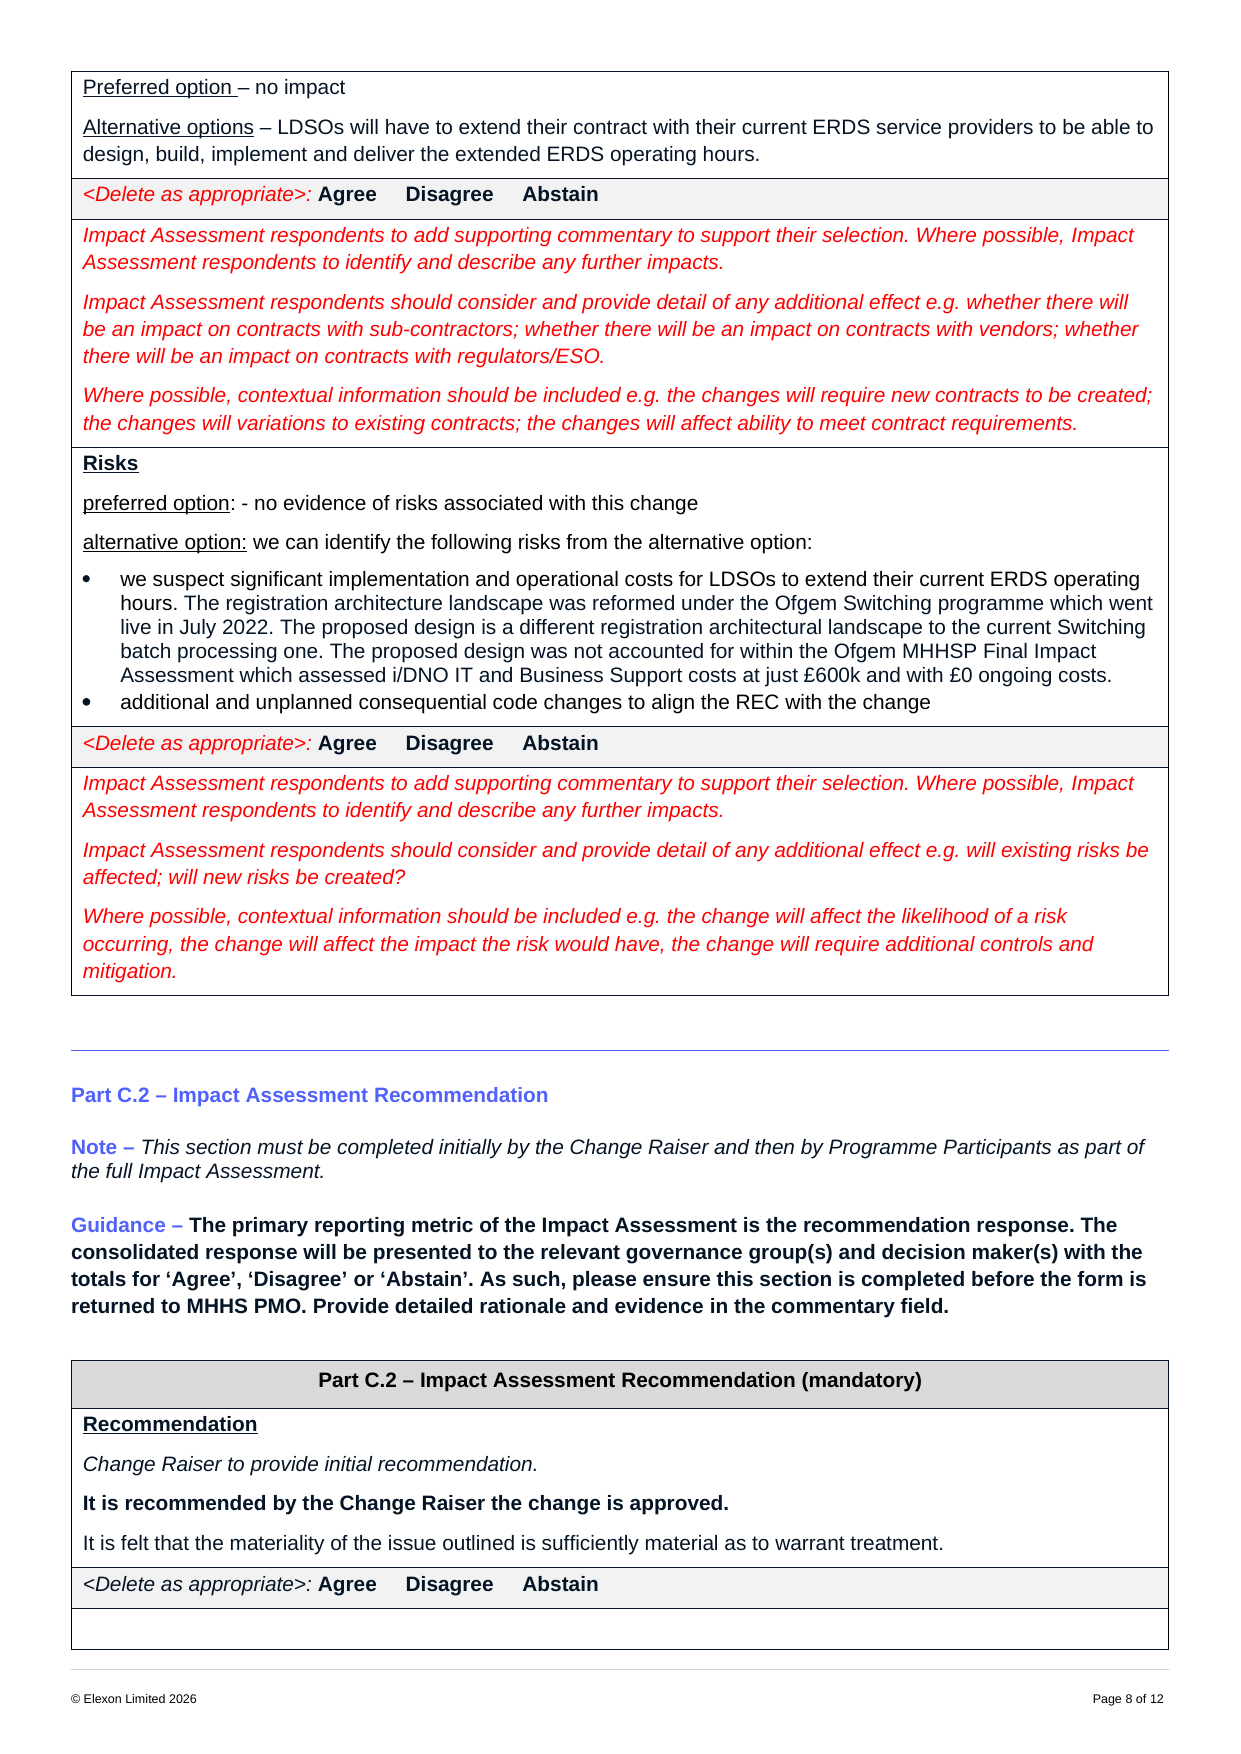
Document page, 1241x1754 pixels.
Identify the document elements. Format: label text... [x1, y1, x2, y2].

table_cell <Delete as appropriate>: Agree Disagree Abstain [72, 1568, 1168, 1608]
table_cell <Delete as appropriate>: Agree Disagree Abstain [72, 727, 1168, 767]
table_header Part C.2 – Impact Assessment Recommendation (mandatory) [72, 1361, 1168, 1408]
table_cell Recommendation Change Raiser to provide initial recommendation. It is recommended by the Change Raiser the change is approved. It is felt that the materiality of the issue outlined is sufficiently material as to warrant treatment. [72, 1409, 1168, 1567]
table_cell Impact Assessment respondents to add supporting commentary to support their selection. Where possible, Impact Assessment respondents to identify and describe any further impacts. Impact Assessment respondents should consider and provide detail of any additional effect e.g. will existing risks be affected; will new risks be created? Where possible, contextual information should be included e.g. the change will affect the likelihood of a risk occurring, the change will affect the impact the risk would have, the change will require additional controls and mitigation. [72, 768, 1168, 995]
table_cell [72, 1609, 1168, 1648]
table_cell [72, 72, 1168, 178]
text Guidance – The primary reporting metric of the Impact Assessment is the recommendation response. The consolidated response will be presented to the relevant governance group(s) and decision maker(s) with the totals for ‘Agree’, ‘Disagree’ or ‘Abstain’. As such, please ensure this section is completed before the form is returned to MHHS PMO. Provide detailed rationale and evidence in the commentary field. [71, 1209, 1169, 1318]
table_cell Risks preferred option: - no evidence of risks associated with this change alternative option: we can identify the following risks from the alternative option: we suspect significant implementation and operational costs for LDSOs to extend their current ERDS operating hours. The registration architecture landscape was reformed under the Ofgem Switching programme which went live in July 2022. The proposed design is a different registration architectural landscape to the current Switching batch processing one. The proposed design was not accounted for within the Ofgem MHHSP Final Impact Assessment which assessed i/DNO IT and Business Support costs at just £600k and with £0 ongoing costs. additional and unplanned consequential code changes to align the REC with the change [72, 448, 1168, 726]
table_cell Impact Assessment respondents to add supporting commentary to support their selection. Where possible, Impact Assessment respondents to identify and describe any further impacts. Impact Assessment respondents should consider and provide detail of any additional effect e.g. whether there will be an impact on contracts with sub-contractors; whether there will be an impact on contracts with vendors; whether there will be an impact on contracts with regulators/ESO. Where possible, contextual information should be included e.g. the changes will require new contracts to be created; the changes will variations to existing contracts; the changes will affect ability to meet contract requirements. [72, 220, 1168, 447]
subtitle Note – This section must be completed initially by the Change Raiser and then by Programme Participants as part of the full Impact Assessment. [71, 1104, 1169, 1182]
table_cell <Delete as appropriate>: Agree Disagree Abstain [72, 179, 1168, 219]
subtitle Part C.2 – Impact Assessment Recommendation [71, 1051, 1169, 1104]
